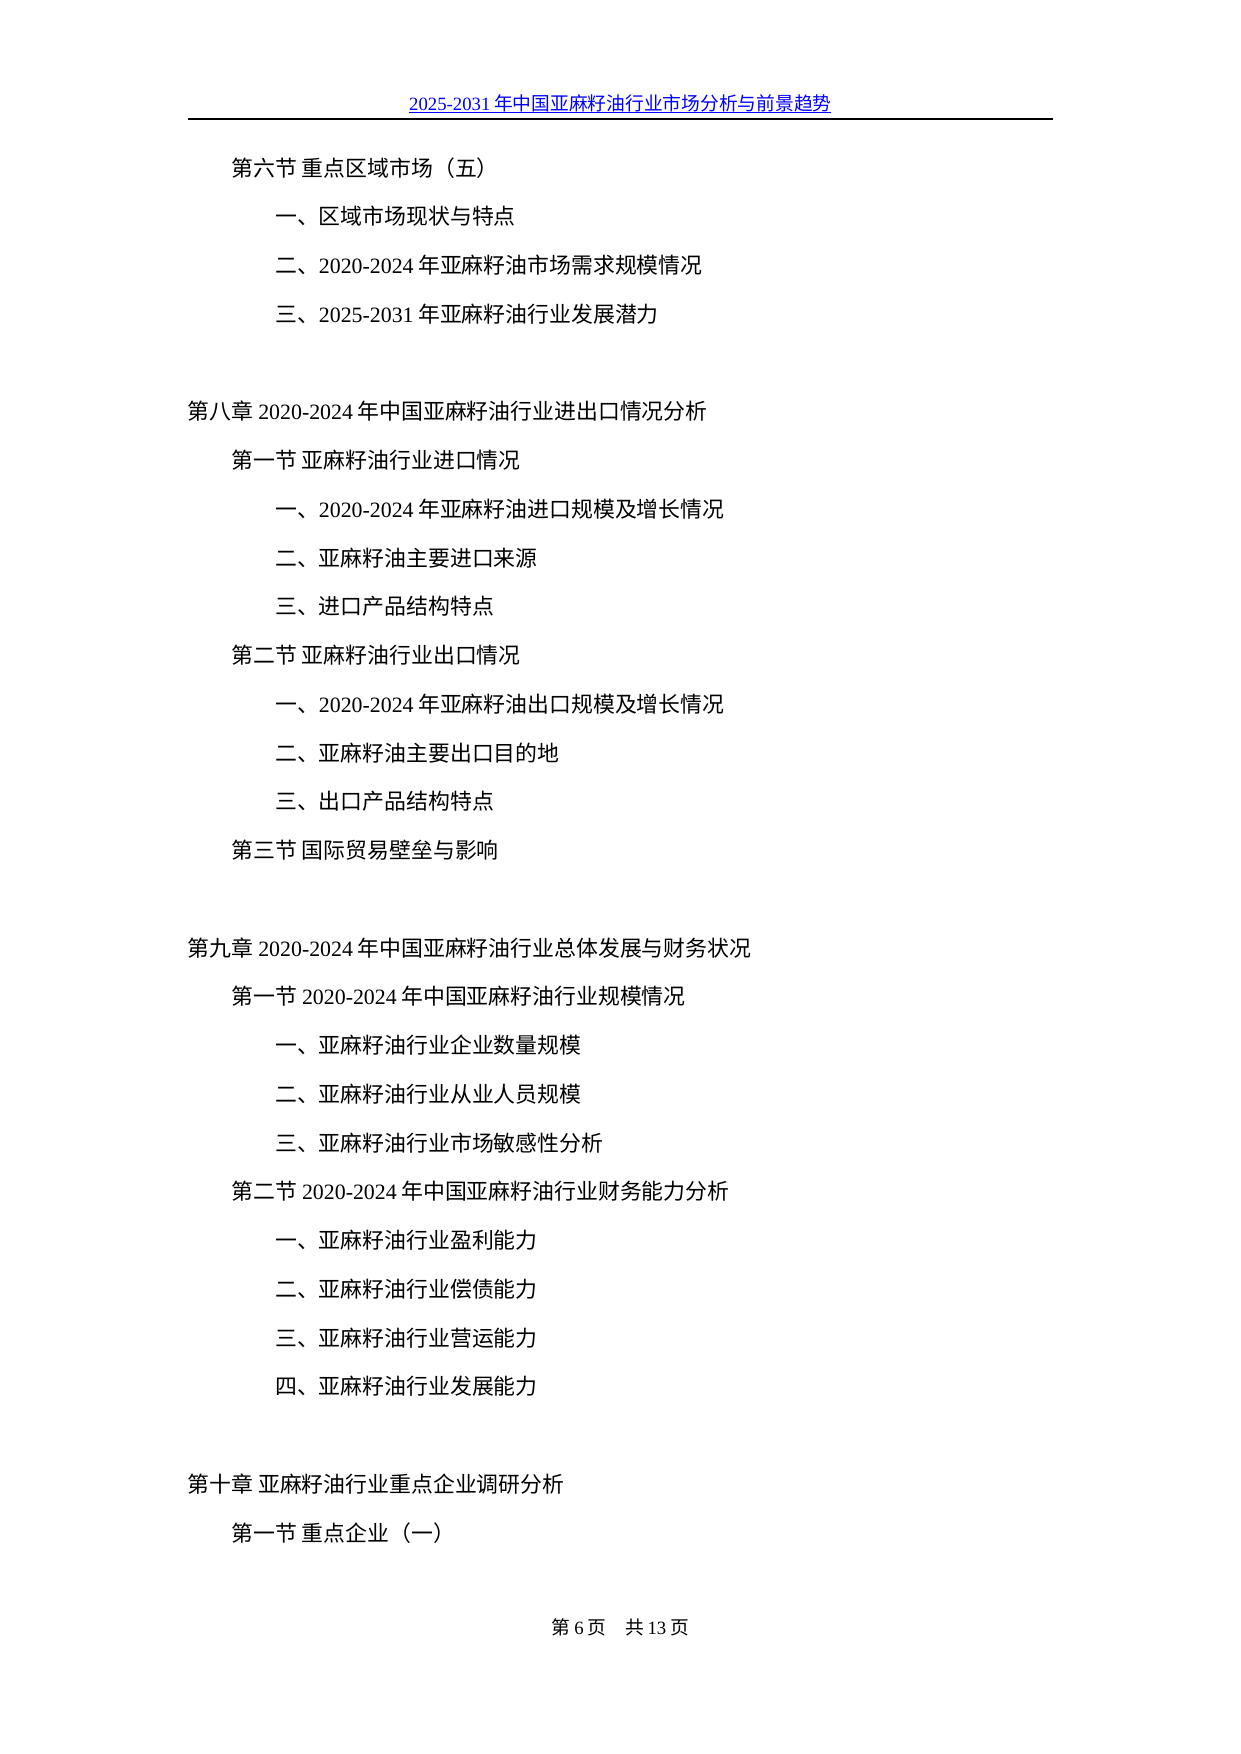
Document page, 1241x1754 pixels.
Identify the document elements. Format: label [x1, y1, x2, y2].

text [187, 150, 1053, 1548]
